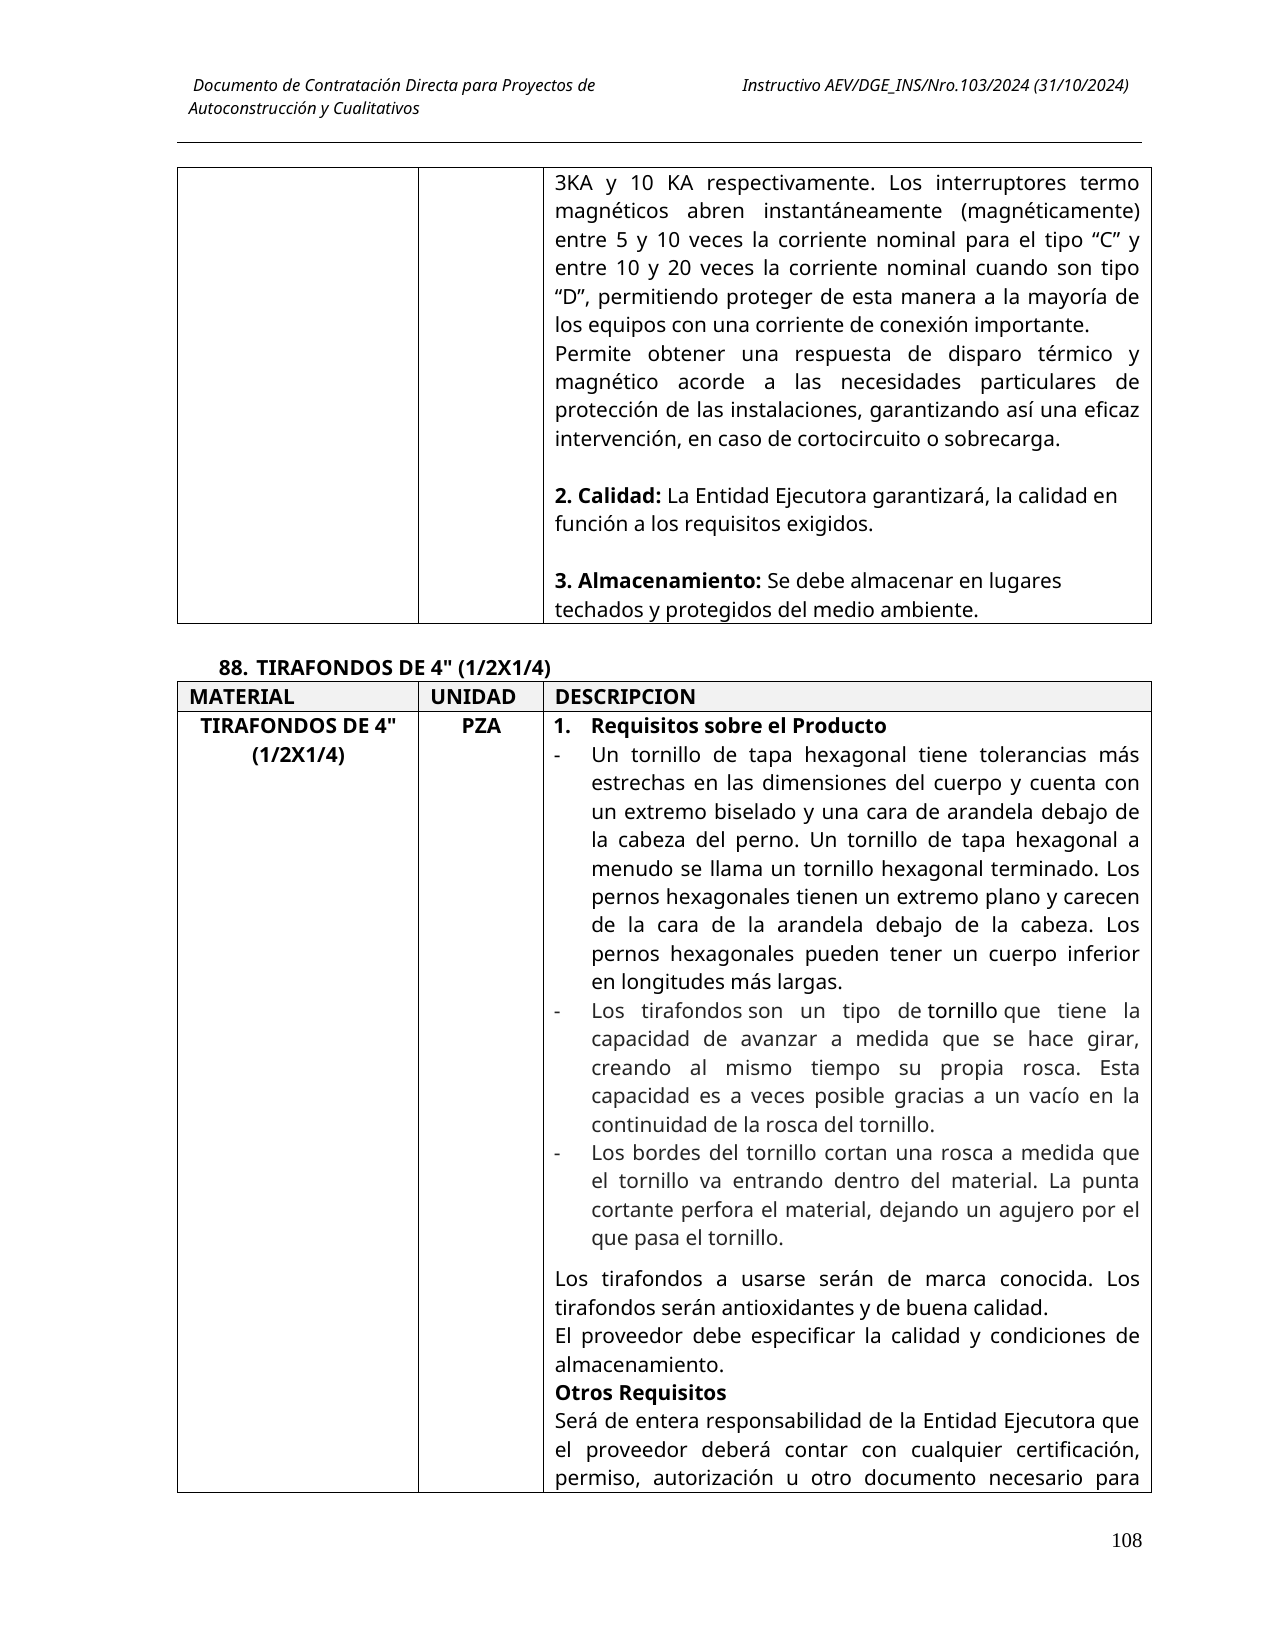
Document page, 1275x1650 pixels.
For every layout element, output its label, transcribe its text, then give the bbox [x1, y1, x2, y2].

list TIRAFONDOS DE 4" (1/2X1/4) [219, 653, 1142, 681]
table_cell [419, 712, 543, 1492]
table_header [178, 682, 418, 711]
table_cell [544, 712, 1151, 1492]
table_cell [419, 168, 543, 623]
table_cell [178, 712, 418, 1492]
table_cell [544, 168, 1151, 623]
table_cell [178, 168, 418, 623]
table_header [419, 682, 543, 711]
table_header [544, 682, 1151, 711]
